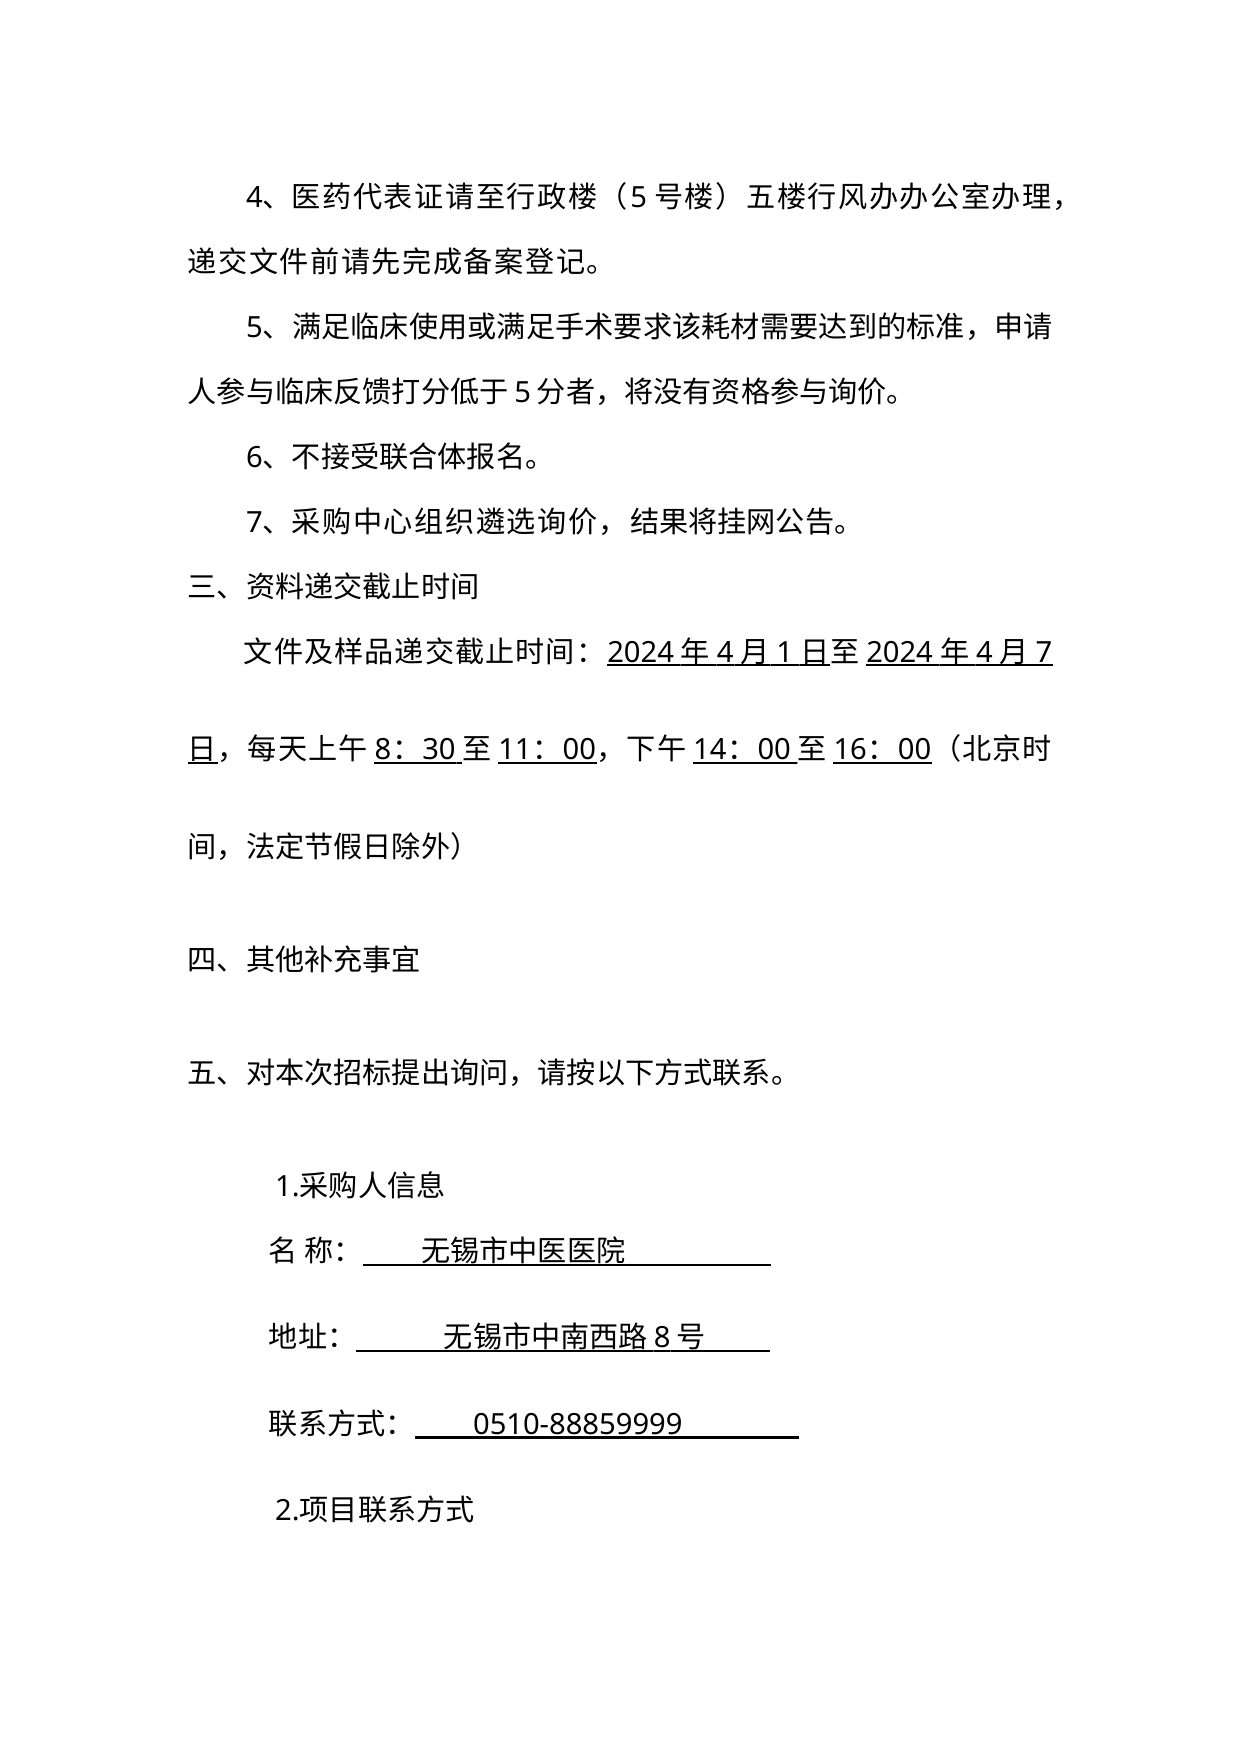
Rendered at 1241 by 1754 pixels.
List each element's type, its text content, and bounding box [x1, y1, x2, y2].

subtitle 五、对本次招标提出询问，请按以下方式联系。 [187, 1038, 1053, 1103]
text 名 称： 无锡市中医医院 [269, 1217, 1053, 1282]
text 5、满足临床使用或满足手术要求该耗材需要达到的标准，申请人参与临床反馈打分低于5分者，将没有资格参与询价。 [187, 292, 1053, 422]
text 4、医药代表证请至行政楼（5号楼）五楼行风办办公室办理，递交文件前请先完成备案登记。 [187, 162, 1053, 292]
subtitle 四、其他补充事宜 [187, 925, 1053, 990]
text 2.项目联系方式 [187, 1475, 1053, 1540]
text 联系方式： 0510-88859999 [269, 1389, 1053, 1454]
text 文件及样品递交截止时间：2024年4月1日至2024年4月7日，每天上午8：30至11：00，下午14：00至16：00（北京时间，法定节假日除外） [187, 617, 1053, 877]
text 三、资料递交截止时间 [187, 552, 1053, 617]
text 1.采购人信息 [187, 1152, 1053, 1217]
text 地址： 无锡市中南西路8号 [269, 1303, 1053, 1368]
text 6、不接受联合体报名。 [187, 422, 1053, 487]
text 7、采购中心组织遴选询价，结果将挂网公告。 [187, 487, 1053, 552]
